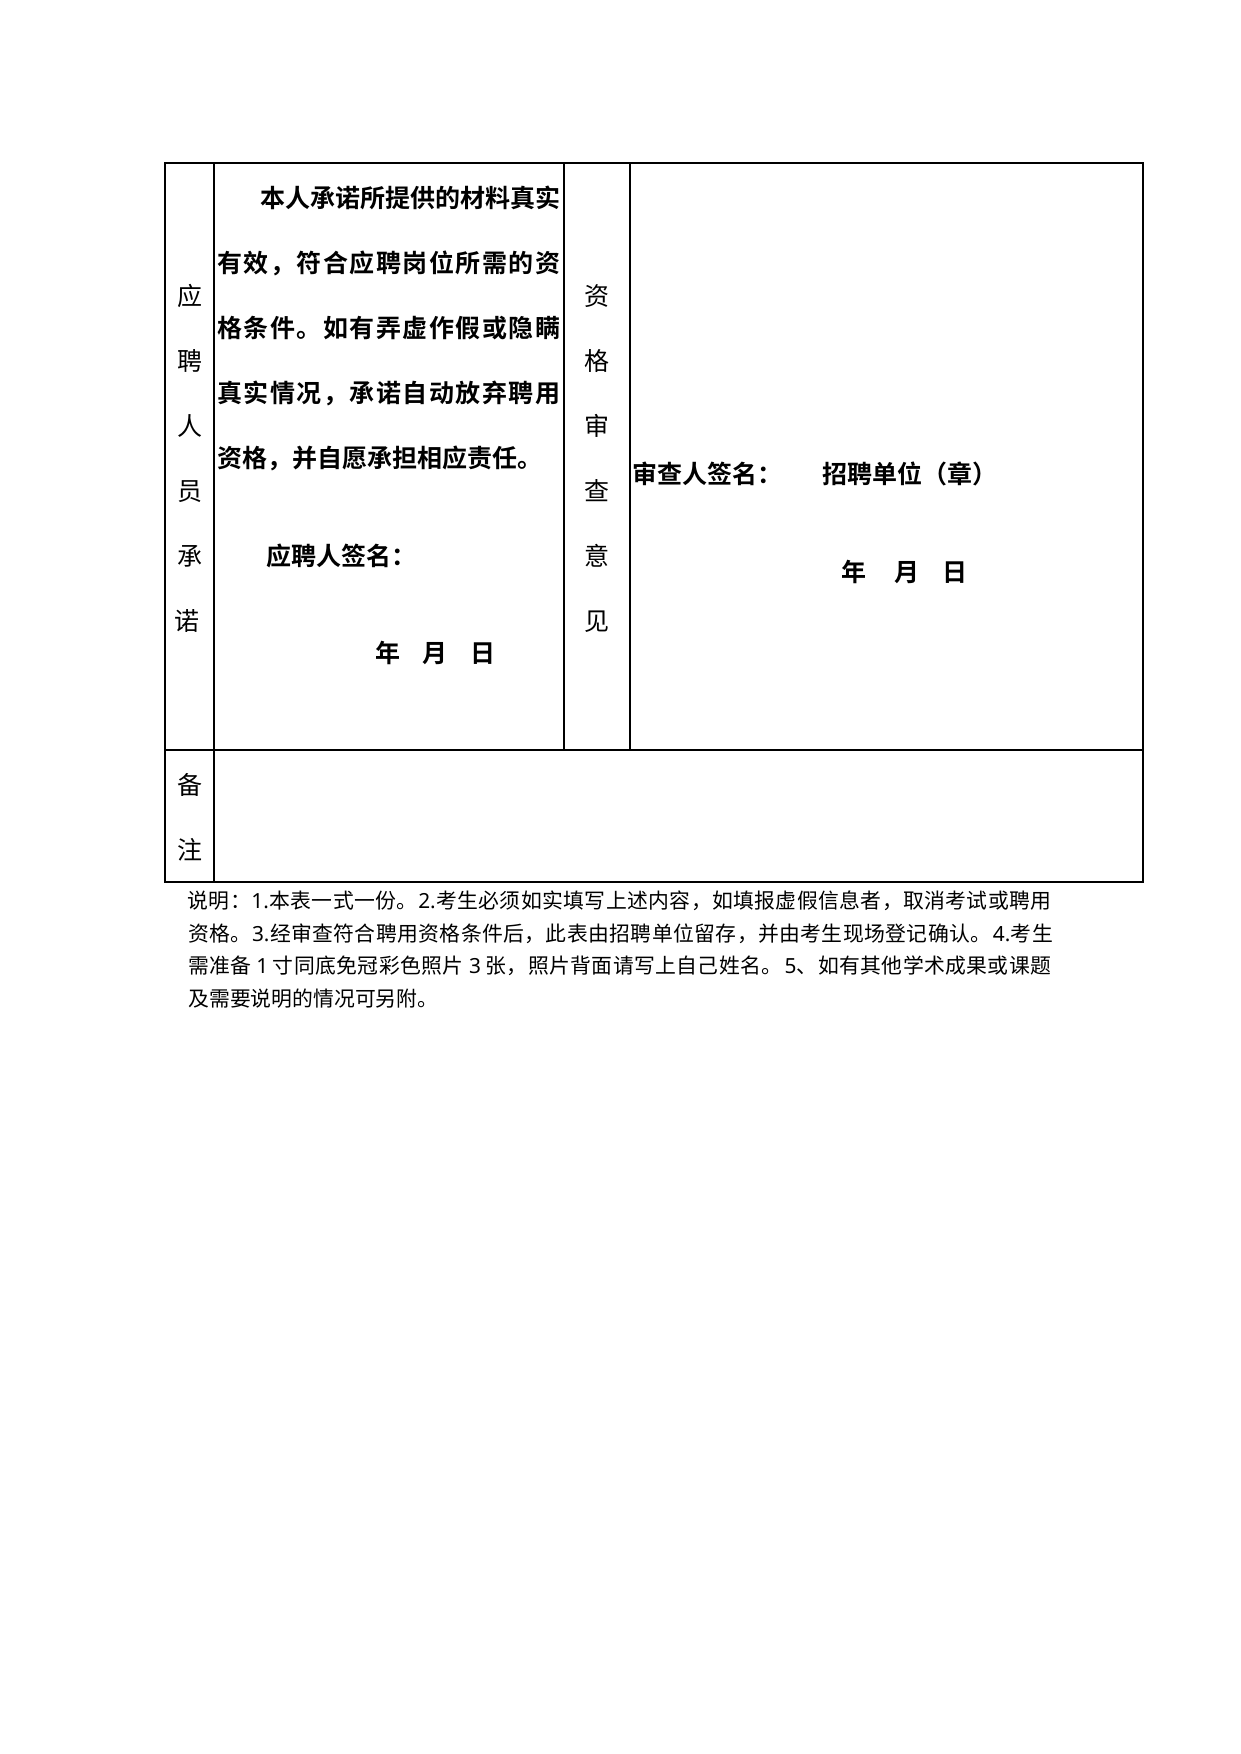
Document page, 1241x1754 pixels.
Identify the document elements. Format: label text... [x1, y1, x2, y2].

table_cell 资 格 审 查 意 见 [565, 164, 629, 749]
text 说明：1.本表一式一份。2.考生必须如实填写上述内容，如填报虚假信息者，取消考试或聘用资格。3.经审查符合聘用资格条件后，此表由招聘单位留存，并由考生现场登记确认。4.考生需准备1寸同底免冠彩色照片3张，照片背面请写上自己姓名。5、如有其他学术成果或课题及需要说明的情况可另附。 [187, 883, 1053, 1013]
table_cell [215, 751, 1142, 881]
table_cell 本人承诺所提供的材料真实有效，符合应聘岗位所需的资格条件。如有弄虚作假或隐瞒真实情况，承诺自动放弃聘用资格，并自愿承担相应责任。 应聘人签名： 年 月 日 [215, 164, 563, 749]
table_cell 审查人签名： 招聘单位（章） 年 月 日 [631, 164, 1142, 749]
table_cell 备 注 [166, 751, 213, 881]
table_cell 应 聘 人 员 承 诺 [166, 164, 213, 749]
